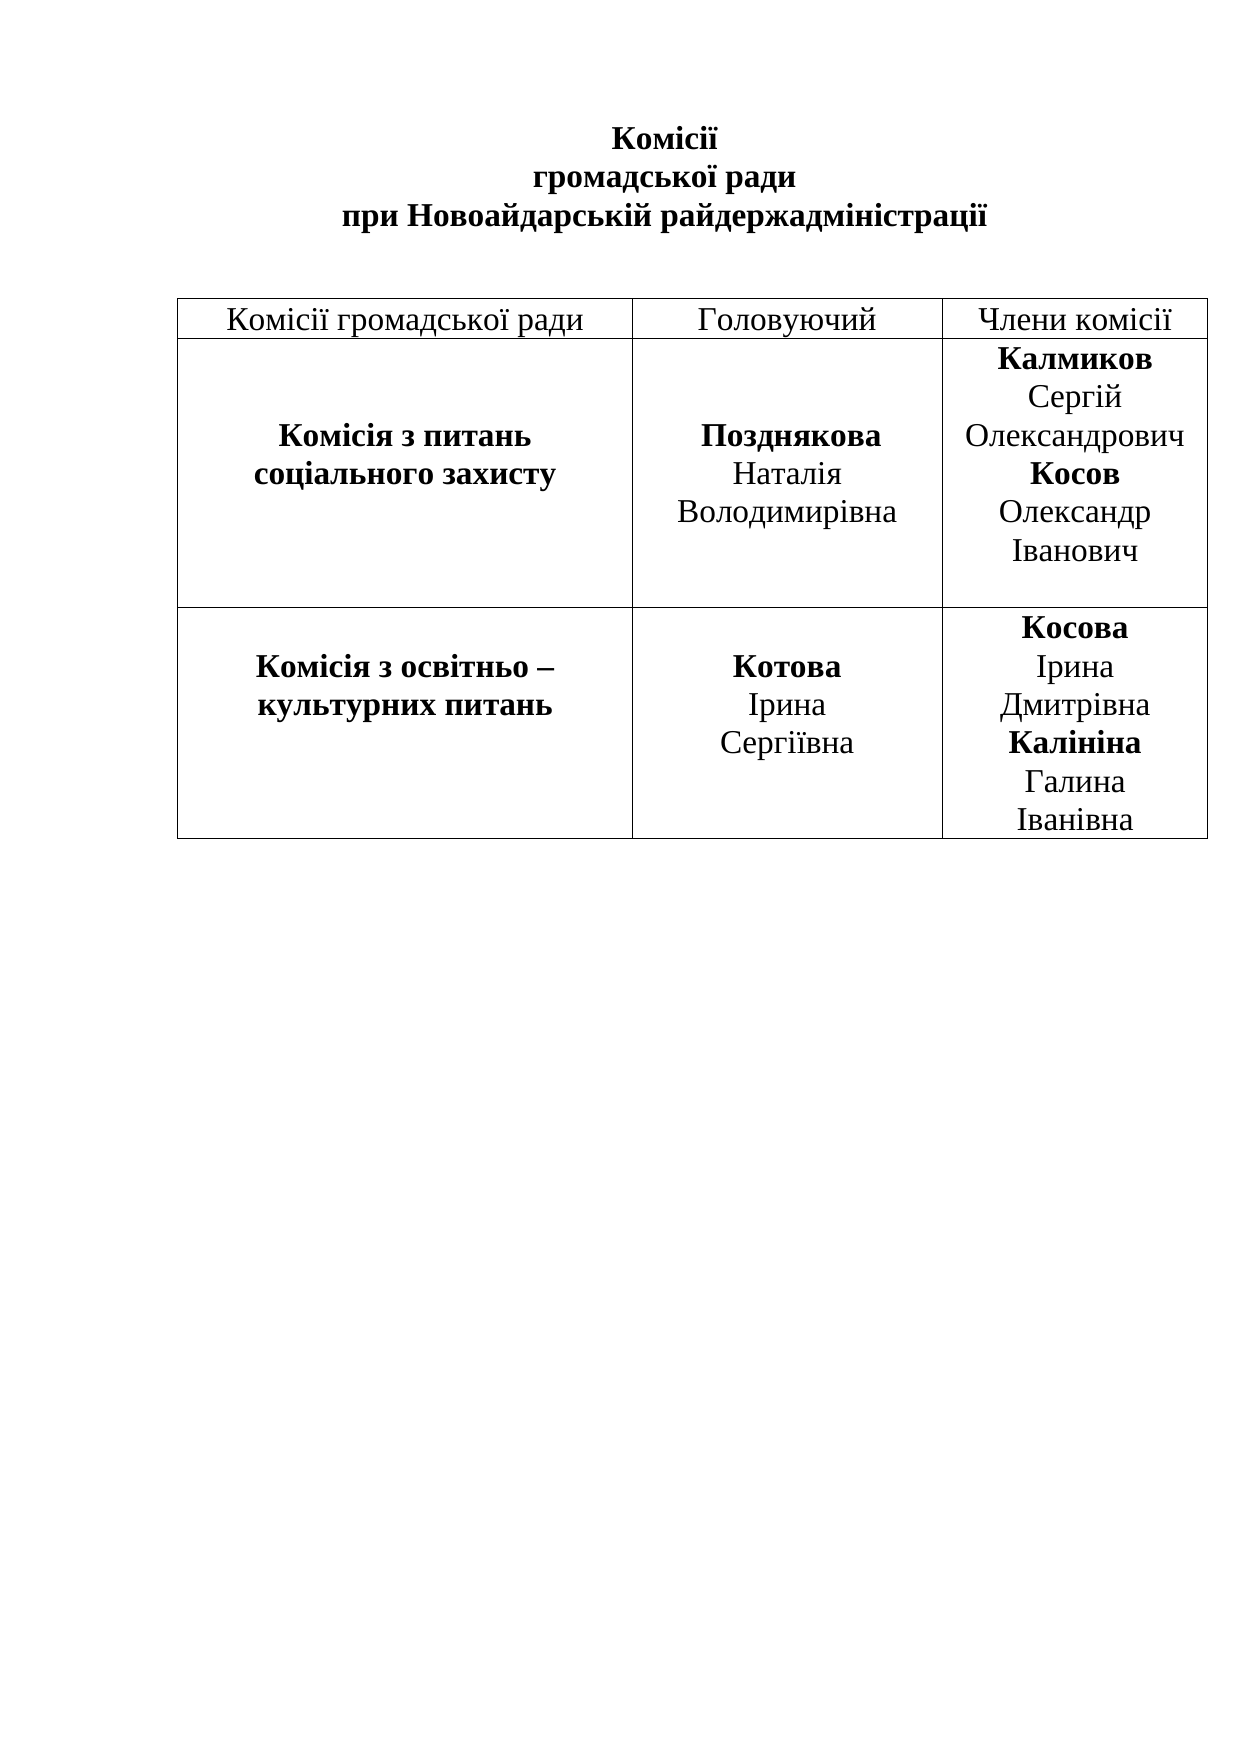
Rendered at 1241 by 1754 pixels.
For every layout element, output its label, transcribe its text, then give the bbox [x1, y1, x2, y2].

table_cell Калмиков Сергій Олександрович Косов Олександр Іванович [943, 339, 1207, 607]
table_header Головуючий [633, 299, 942, 337]
table_header Члени комісії [943, 299, 1207, 337]
table_cell Косова Ірина Дмитрівна Калініна Галина Іванівна [943, 608, 1207, 838]
table_header Комісії громадської ради [178, 299, 632, 337]
table_cell Комісія з питань соціального захисту [178, 339, 632, 607]
text при Новоайдарській райдержадміністрації [177, 195, 1152, 233]
table_cell Позднякова Наталія Володимирівна [633, 339, 942, 607]
text Комісії [177, 118, 1152, 156]
table_cell Комісія з освітньо – культурних питань [178, 608, 632, 838]
text громадської ради [177, 156, 1152, 195]
table_cell Котова Ірина Сергіївна [633, 608, 942, 838]
